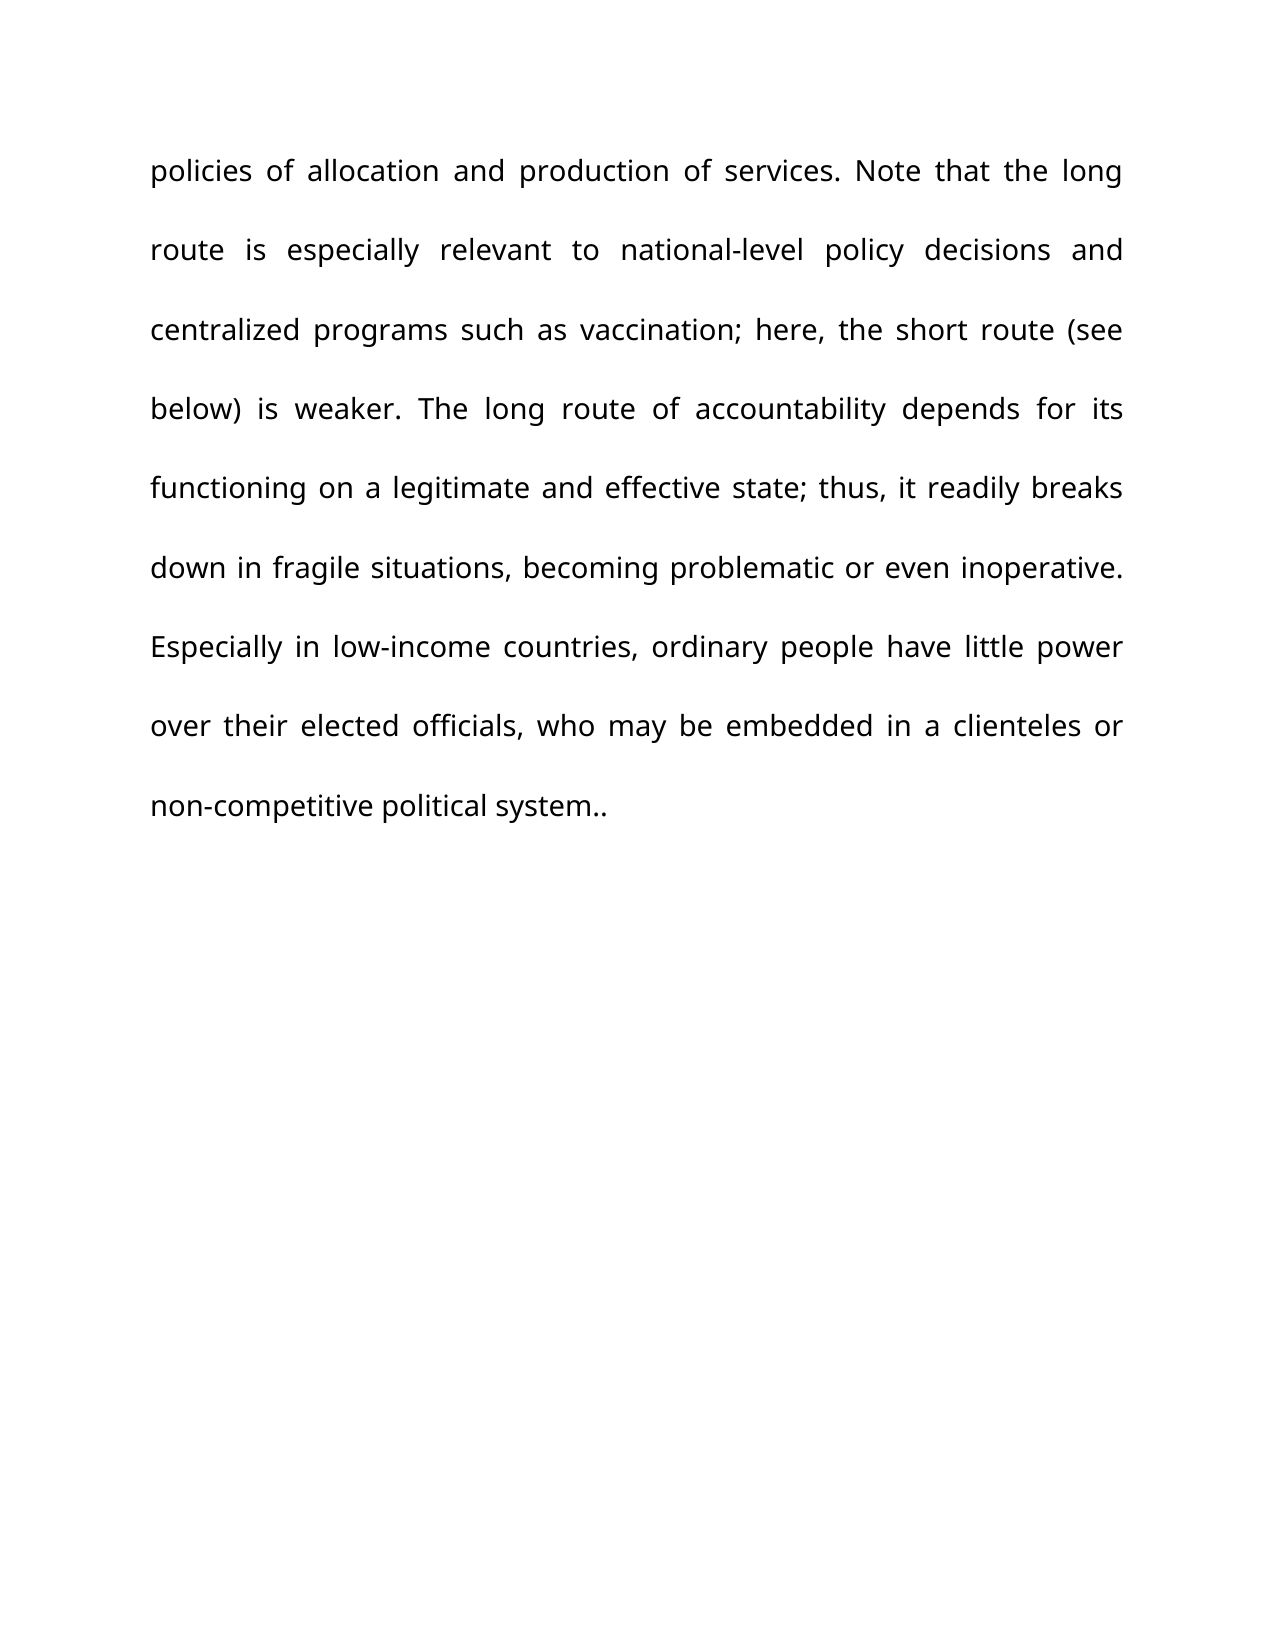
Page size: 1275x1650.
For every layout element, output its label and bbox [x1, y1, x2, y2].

text [150, 150, 1125, 825]
